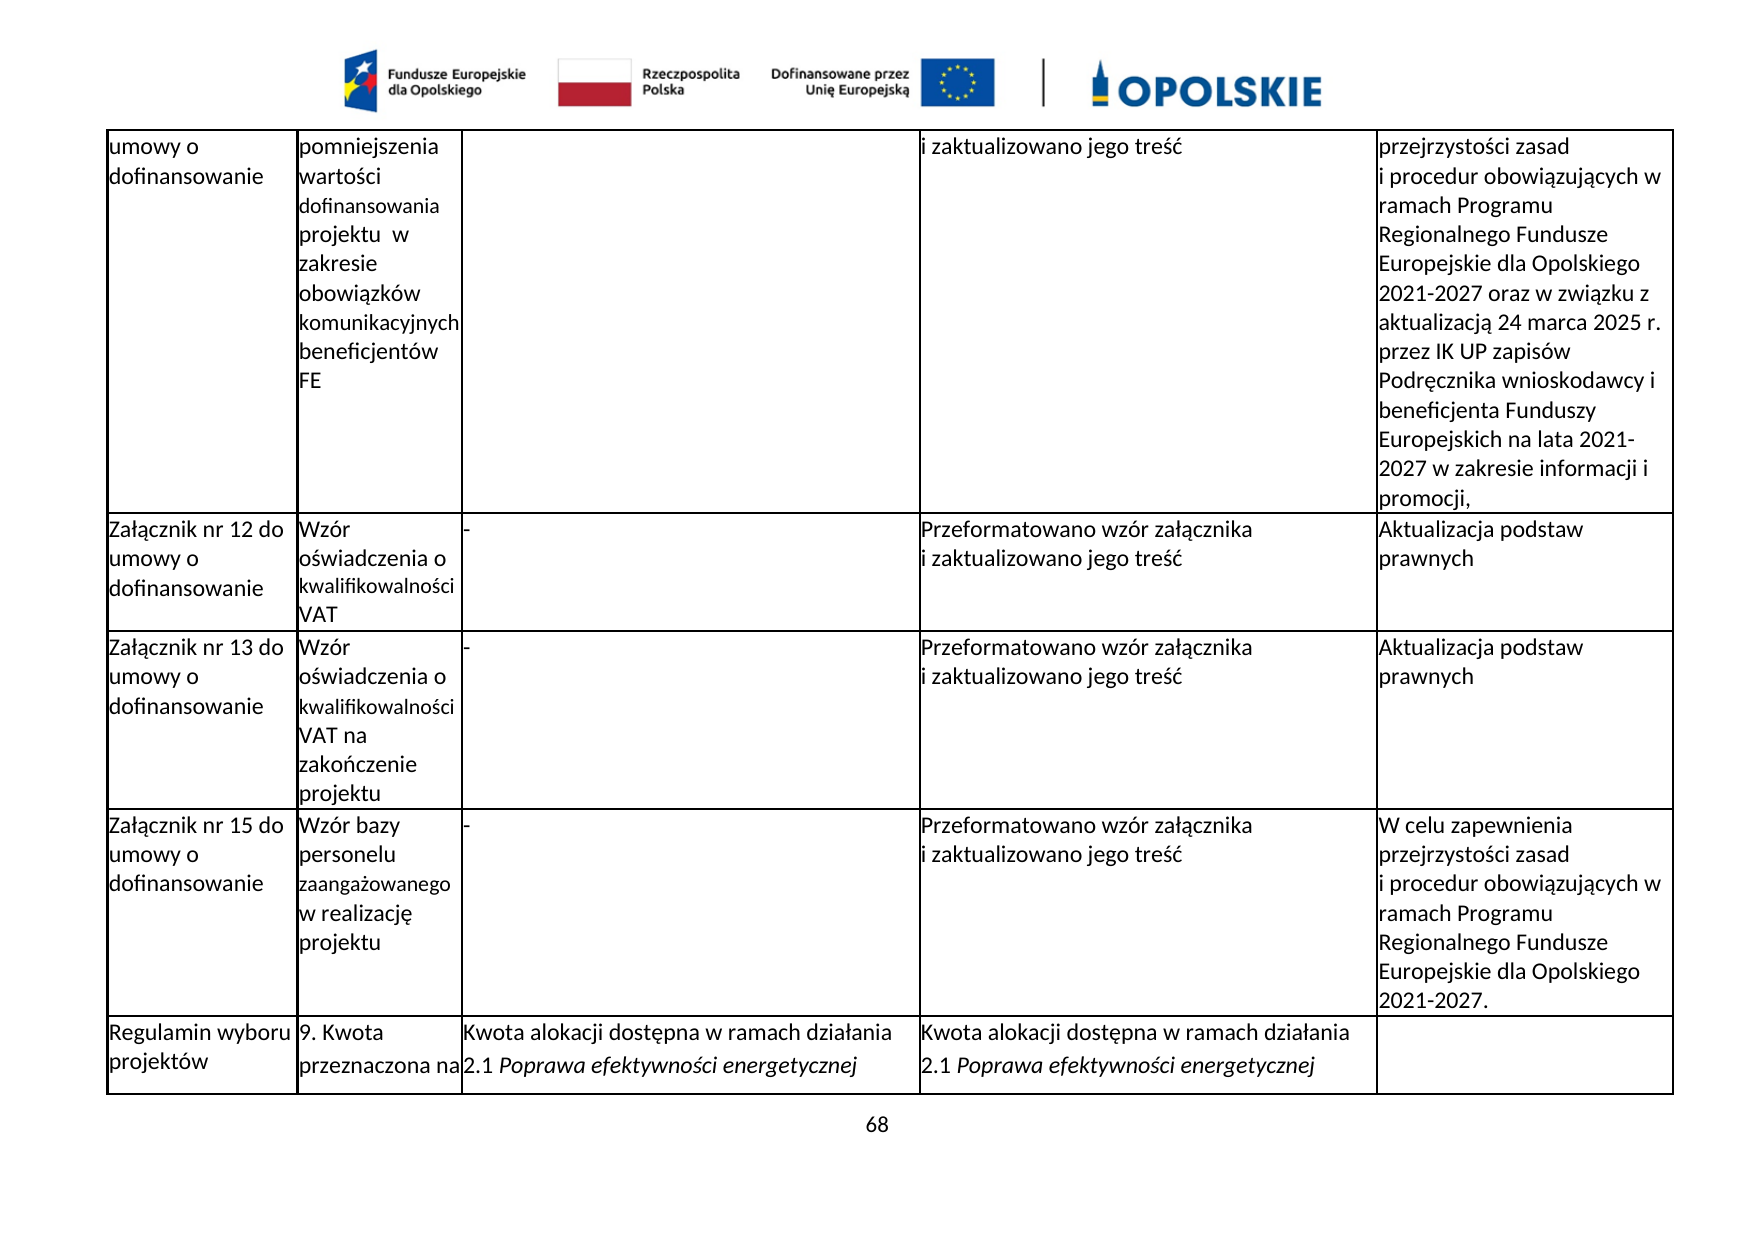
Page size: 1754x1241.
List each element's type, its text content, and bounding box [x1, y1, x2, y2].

table_cell - [463, 632, 919, 808]
table_cell Przeformatowano wzór załącznika i zaktualizowano jego treść [921, 810, 1376, 1015]
table_cell Przeformatowano wzór załącznika i zaktualizowano jego treść [921, 514, 1376, 630]
table_cell Regulamin wyboru projektów [109, 1017, 296, 1092]
table_cell Przeformatowano wzór załącznika i zaktualizowano jego treść [921, 632, 1376, 808]
table_cell - [463, 131, 919, 512]
table_cell Wykaz pomniejszenia wartości dofinansowania projektu w zakresie obowiązków komunikacyjnych beneficjentów FE [299, 131, 461, 512]
table_cell Załącznik nr 10a do umowy o dofinansowanie [109, 131, 296, 512]
table_cell - [463, 514, 919, 630]
table_cell Aktualizacja podstaw prawnych [1378, 514, 1672, 630]
table_cell Przeformatowano wzór załącznika i zaktualizowano jego treść [921, 131, 1376, 512]
picture [328, 29, 1339, 129]
table_cell Załącznik nr 13 do umowy o dofinansowanie [109, 632, 296, 808]
table_cell Wzór oświadczenia o kwalifikowalności VAT na zakończenie projektu [299, 632, 461, 808]
table_cell Załącznik nr 15 do umowy o dofinansowanie [109, 810, 296, 1015]
table_cell [1378, 1017, 1672, 1092]
table_cell Aktualizacja podstaw prawnych [1378, 632, 1672, 808]
table_cell - [463, 810, 919, 1015]
table_cell 9. Kwota przeznaczona na dofinansowanie projektów, s. 11 [299, 1017, 461, 1092]
table_cell Wzór oświadczenia o kwalifikowalności VAT [299, 514, 461, 630]
table_cell W celu zapewnienia przejrzystości zasad i procedur obowiązujących w ramach Programu Regionalnego Fundusze Europejskie dla Opolskiego 2021-2027. [1378, 810, 1672, 1015]
table_cell Załącznik nr 12 do umowy o dofinansowanie [109, 514, 296, 630]
table_cell Wzór bazy personelu zaangażowanego w realizację projektu [299, 810, 461, 1015]
